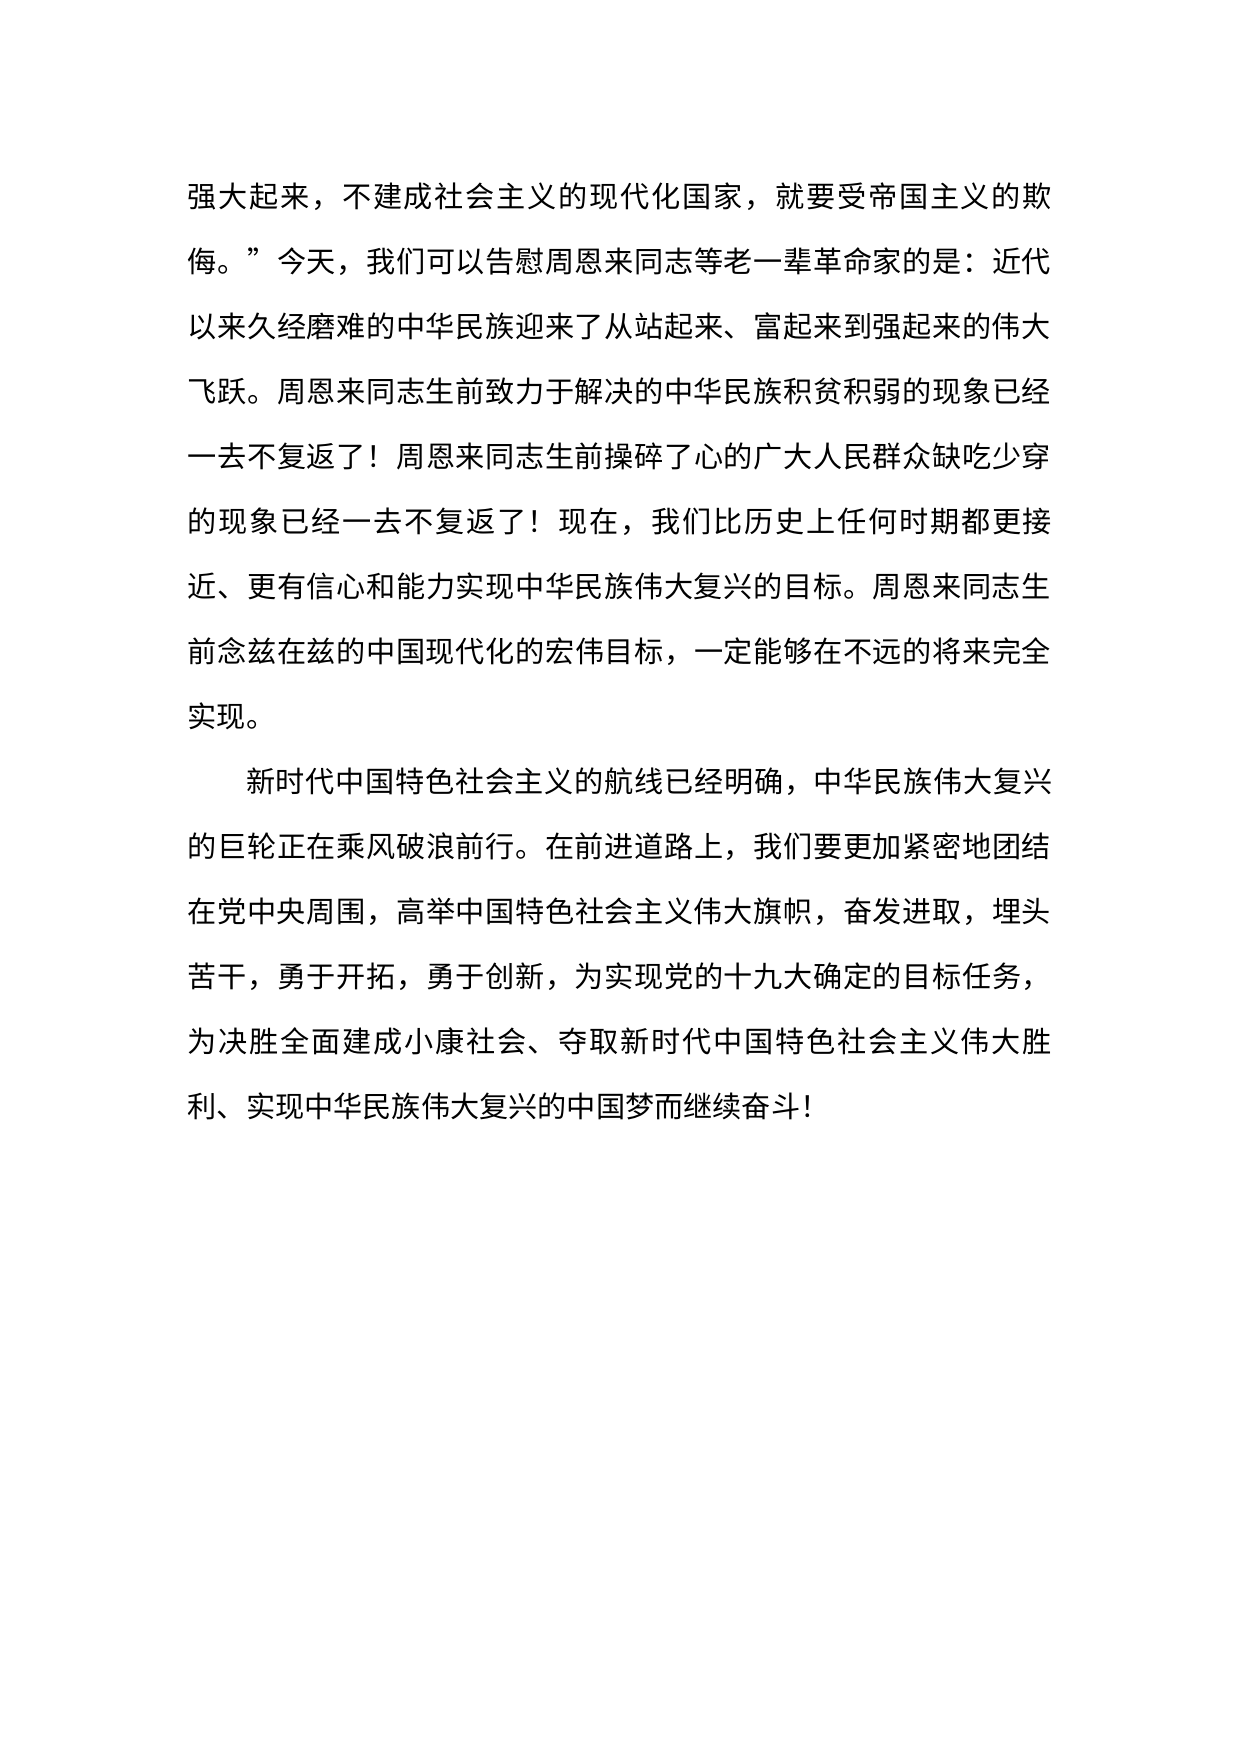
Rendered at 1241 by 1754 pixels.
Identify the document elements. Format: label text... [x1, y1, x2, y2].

text 新时代中国特色社会主义的航线已经明确，中华民族伟大复兴的巨轮正在乘风破浪前行。在前进道路上，我们要更加紧密地团结在党中央周围，高举中国特色社会主义伟大旗帜，奋发进取，埋头苦干，勇于开拓，勇于创新，为实现党的十九大确定的目标任务，为决胜全面建成小康社会、夺取新时代中国特色社会主义伟大胜利、实现中华民族伟大复兴的中国梦而继续奋斗！ [187, 747, 1053, 1137]
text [187, 162, 1053, 747]
